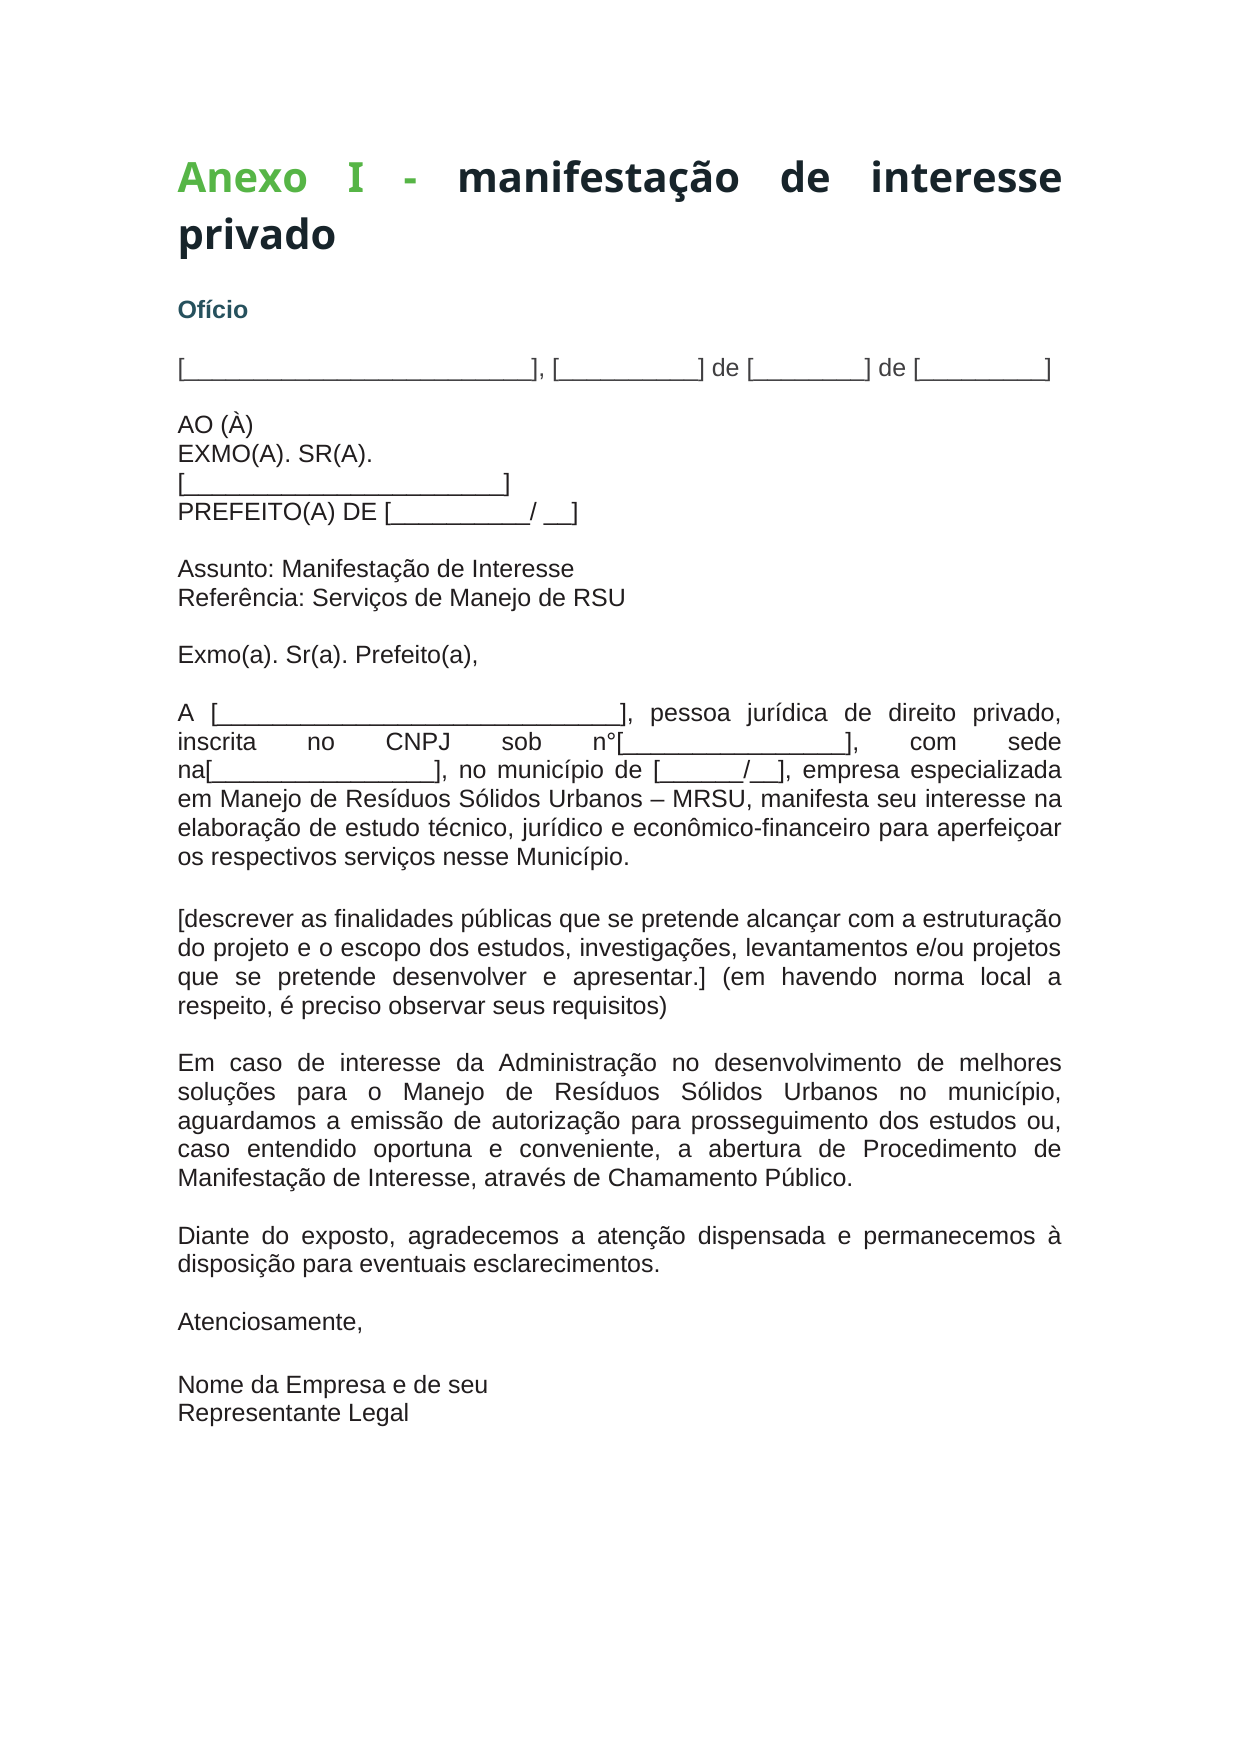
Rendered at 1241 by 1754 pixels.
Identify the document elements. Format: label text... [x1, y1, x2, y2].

text A [_____________________________], pessoa jurídica de direito privado, inscrita no CNPJ sob n°[________________], com sede na[________________], no município de [______/__], empresa especializada em Manejo de Resíduos Sólidos Urbanos – MRSU, manifesta seu interesse na elaboração de estudo técnico, jurídico e econômico-financeiro para aperfeiçoar os respectivos serviços nesse Município. [177, 698, 1063, 870]
text Nome da Empresa e de seu [177, 1370, 1063, 1398]
text PREFEITO(A) DE [__________/ __] [177, 497, 1063, 525]
text [_________________________], [__________] de [________] de [_________] [177, 353, 1063, 382]
text Referência: Serviços de Manejo de RSU [177, 583, 1063, 612]
text Ofício [177, 295, 1063, 324]
text [descrever as finalidades públicas que se pretende alcançar com a estruturação do projeto e o escopo dos estudos, investigações, levantamentos e/ou projetos que se pretende desenvolver e apresentar.] (em havendo norma local a respeito, é preciso observar seus requisitos) [177, 904, 1063, 1019]
text AO (À) [177, 410, 1063, 439]
text [_______________________] [177, 468, 1063, 497]
text Atenciosamente, [177, 1307, 1063, 1336]
text Em caso de interesse da Administração no desenvolvimento de melhores soluções para o Manejo de Resíduos Sólidos Urbanos no município, aguardamos a emissão de autorização para prosseguimento dos estudos ou, caso entendido oportuna e conveniente, a abertura de Procedimento de Manifestação de Interesse, através de Chamamento Público. [177, 1048, 1063, 1192]
text Anexo I - manifestação de interesse privado [177, 148, 1063, 261]
text Assunto: Manifestação de Interesse [177, 554, 1063, 583]
text Representante Legal [177, 1398, 1063, 1427]
text EXMO(A). SR(A). [177, 439, 1063, 468]
text Diante do exposto, agradecemos a atenção dispensada e permanecemos à disposição para eventuais esclarecimentos. [177, 1221, 1063, 1278]
text Exmo(a). Sr(a). Prefeito(a), [177, 640, 1063, 669]
